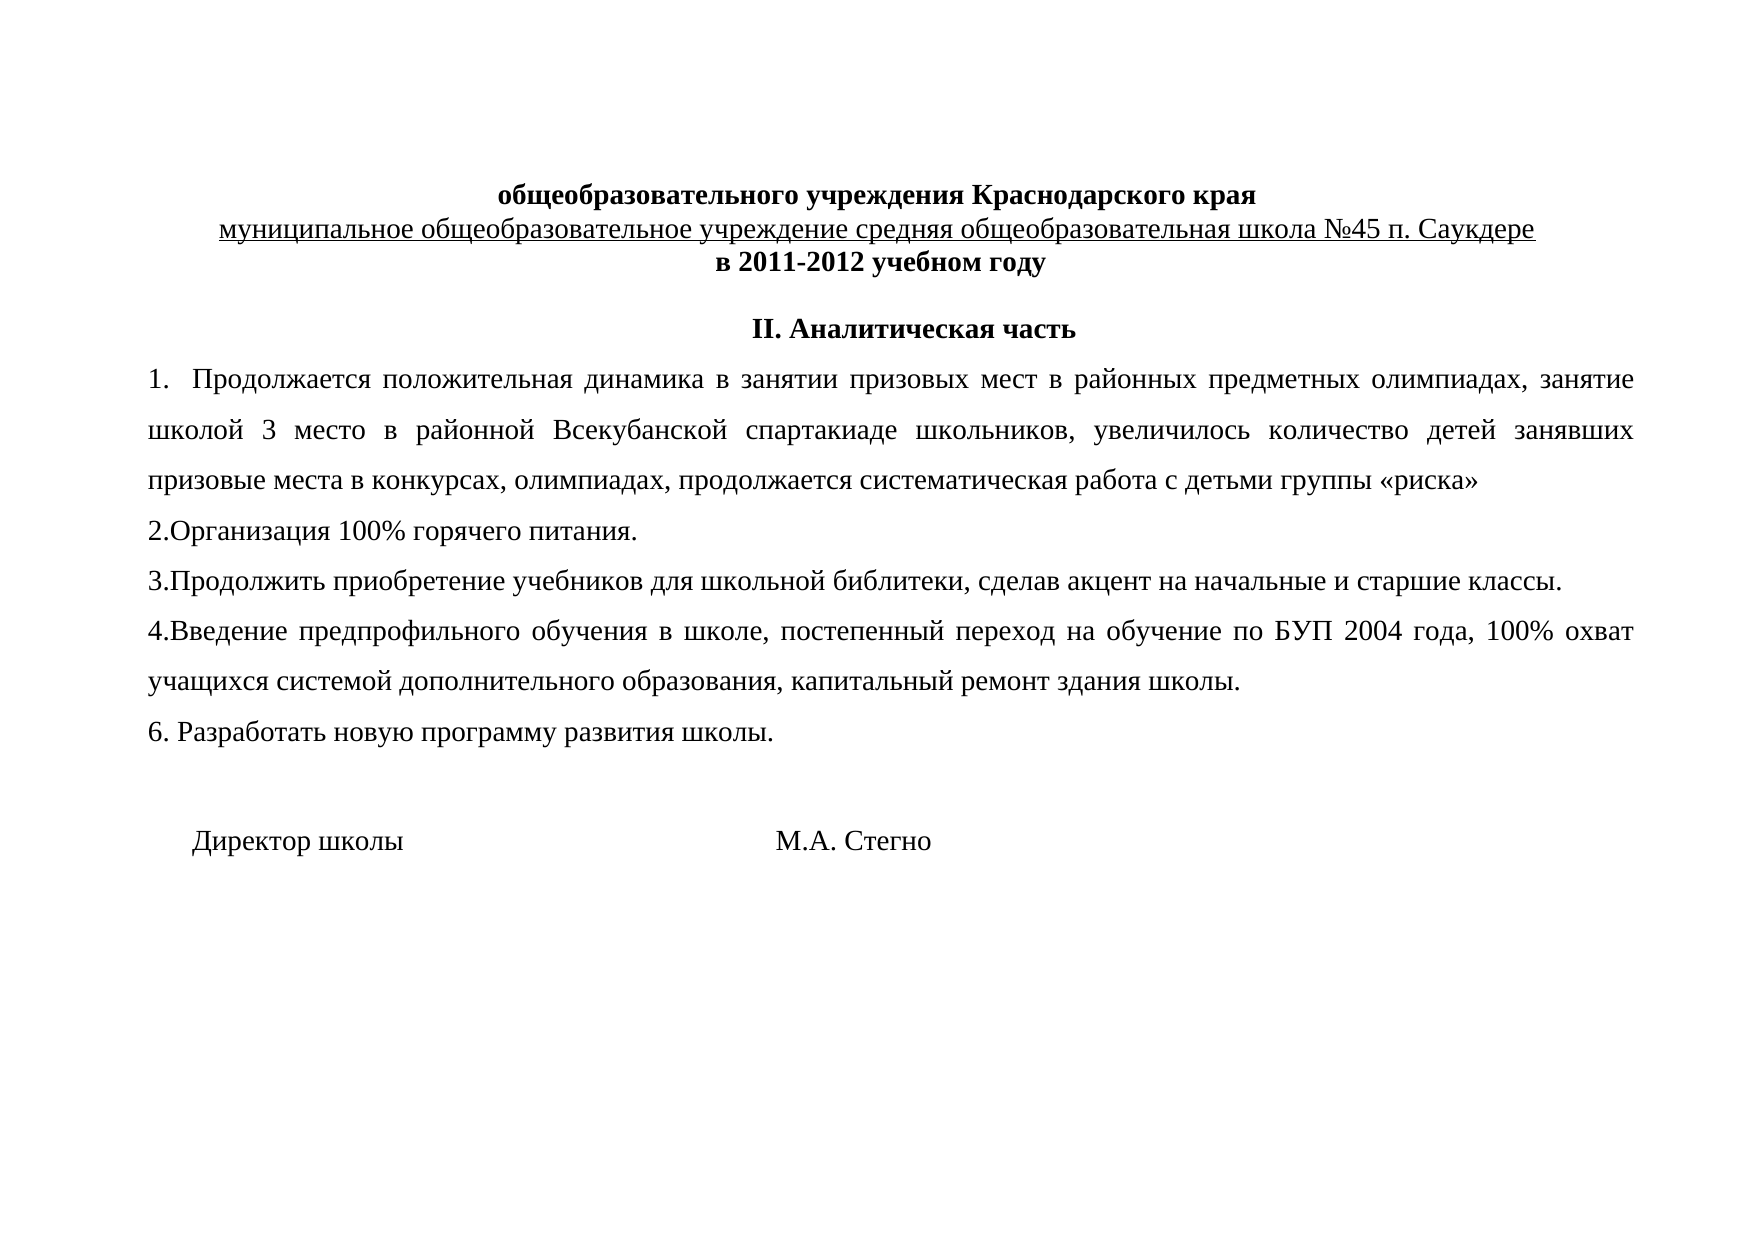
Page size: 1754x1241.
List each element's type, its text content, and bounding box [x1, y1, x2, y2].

text 6. Разработать новую программу развития школы. [148, 714, 1636, 747]
list Продолжается положительная динамика в занятии призовых мест в районных предметных олимпиадах, занятие школой 3 место в районной Всекубанской спартакиаде школьников, увеличилось количество детей занявших призовые места в конкурсах, олимпиадах, продолжается систематическая работа с детьми группы «риска» [148, 362, 1636, 496]
text Директор школы М.А. Стегно [118, 823, 1636, 857]
text II. Аналитическая часть [118, 311, 1636, 345]
text муниципальное общеобразовательное учреждение средняя общеобразовательная школа №45 п. Саукдере [118, 211, 1636, 244]
text 3.Продолжить приобретение учебников для школьной библитеки, сделав акцент на начальные и старшие классы. [148, 563, 1636, 596]
text в 2011-2012 учебном году [118, 244, 1636, 278]
text 4.Введение предпрофильного обучения в школе, постепенный переход на обучение по БУП 2004 года, 100% охват учащихся системой дополнительного образования, капитальный ремонт здания школы. [148, 613, 1636, 697]
text общеобразовательного учреждения Краснодарского края [118, 177, 1636, 211]
text 2.Организация 100% горячего питания. [148, 513, 1636, 546]
